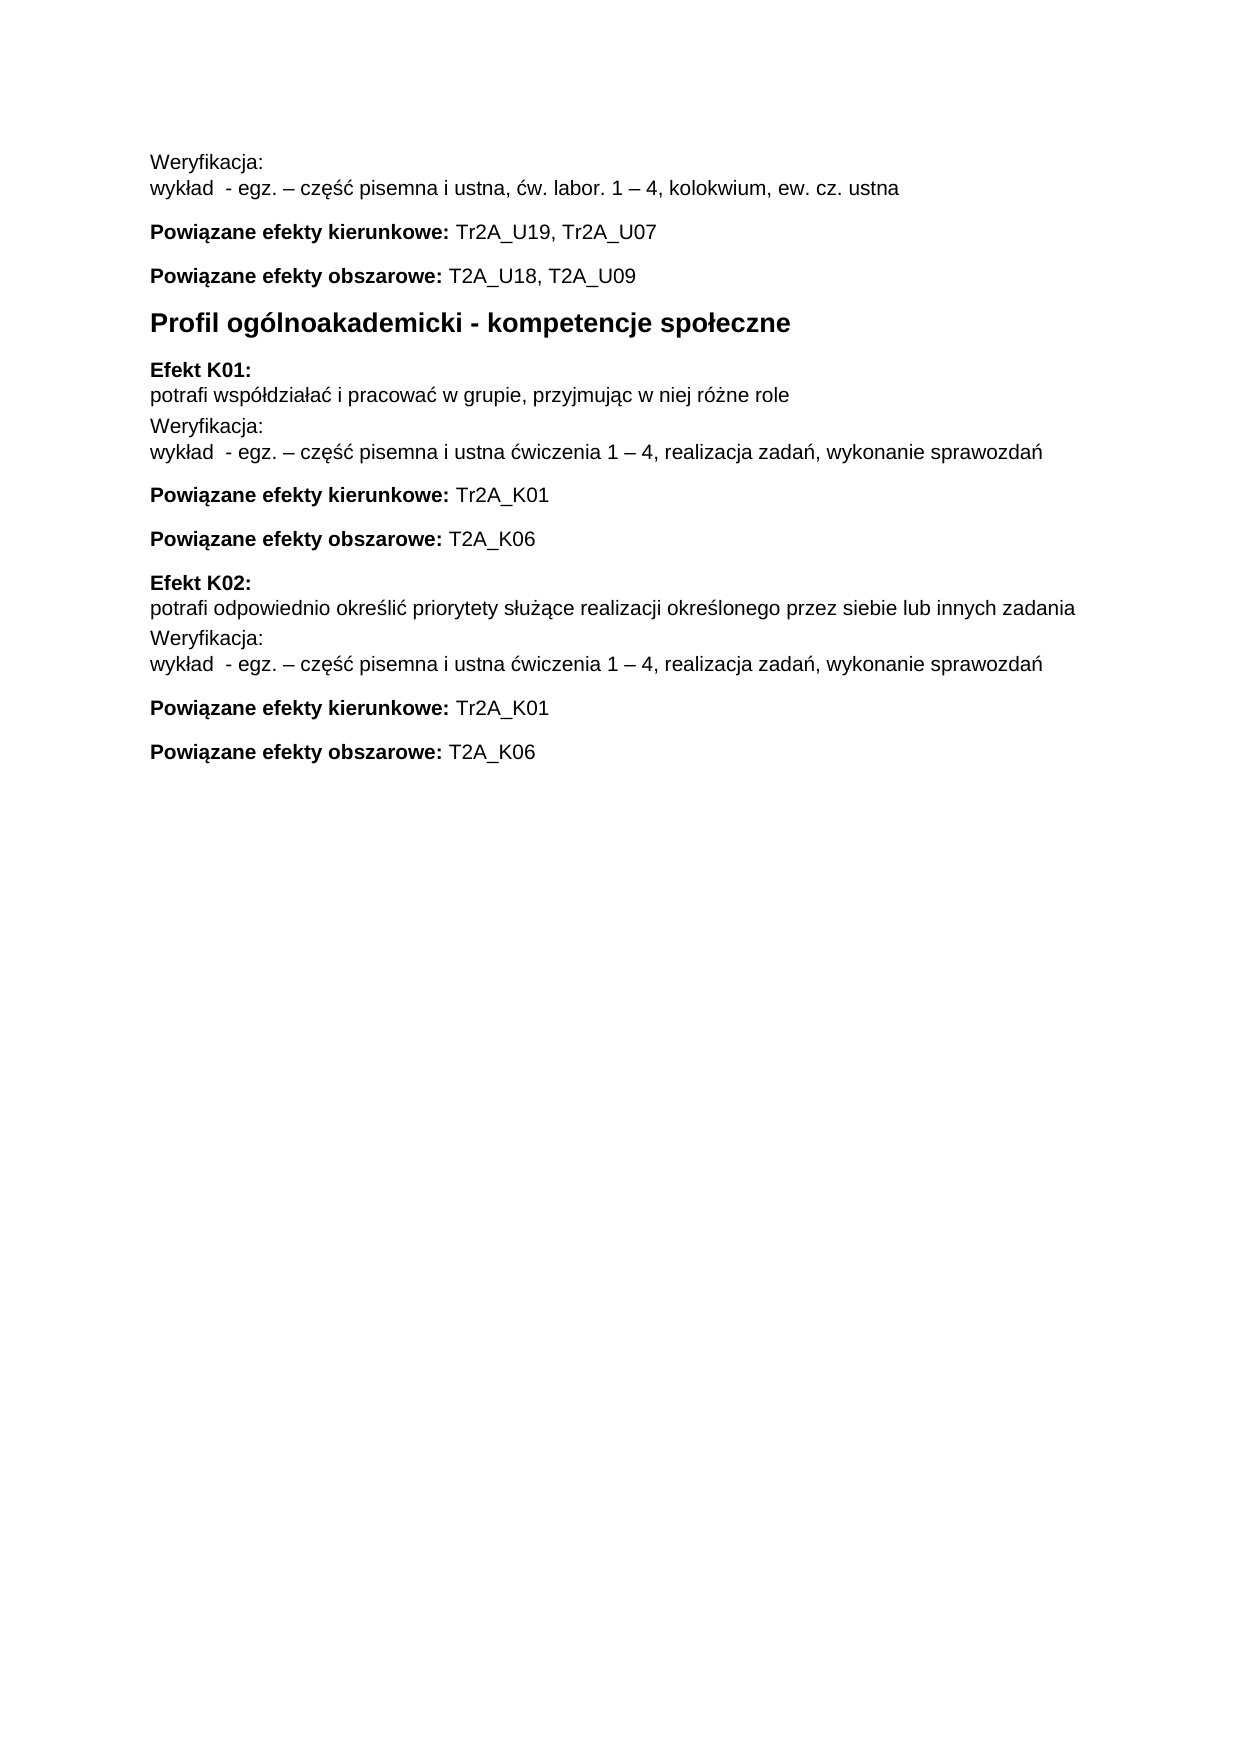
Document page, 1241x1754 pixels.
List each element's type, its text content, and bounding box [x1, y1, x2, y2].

text Powiązane efekty obszarowe: T2A_U18, T2A_U09 [150, 263, 1090, 287]
text Powiązane efekty kierunkowe: Tr2A_U19, Tr2A_U07 [150, 220, 1090, 244]
text wykład - egz. – część pisemna i ustna ćwiczenia 1 – 4, realizacja zadań, wykonanie sprawozdań [150, 652, 1090, 676]
text potrafi odpowiednio określić priorytety służące realizacji określonego przez siebie lub innych zadania [150, 596, 1090, 620]
text Powiązane efekty kierunkowe: Tr2A_K01 [150, 483, 1090, 507]
text Powiązane efekty kierunkowe: Tr2A_K01 [150, 696, 1090, 720]
text Efekt K02: [150, 571, 1090, 595]
text Weryfikacja: [150, 150, 1090, 174]
text Powiązane efekty obszarowe: T2A_K06 [150, 527, 1090, 551]
text Efekt K01: [150, 358, 1090, 382]
subtitle Profil ogólnoakademicki - kompetencje społeczne [150, 307, 1090, 338]
text wykład - egz. – część pisemna i ustna, ćw. labor. 1 – 4, kolokwium, ew. cz. ustna [150, 176, 1090, 200]
text Powiązane efekty obszarowe: T2A_K06 [150, 739, 1090, 763]
text potrafi współdziałać i pracować w grupie, przyjmując w niej różne role [150, 383, 1090, 407]
text Weryfikacja: [150, 413, 1090, 437]
text wykład - egz. – część pisemna i ustna ćwiczenia 1 – 4, realizacja zadań, wykonanie sprawozdań [150, 439, 1090, 463]
text Weryfikacja: [150, 626, 1090, 650]
